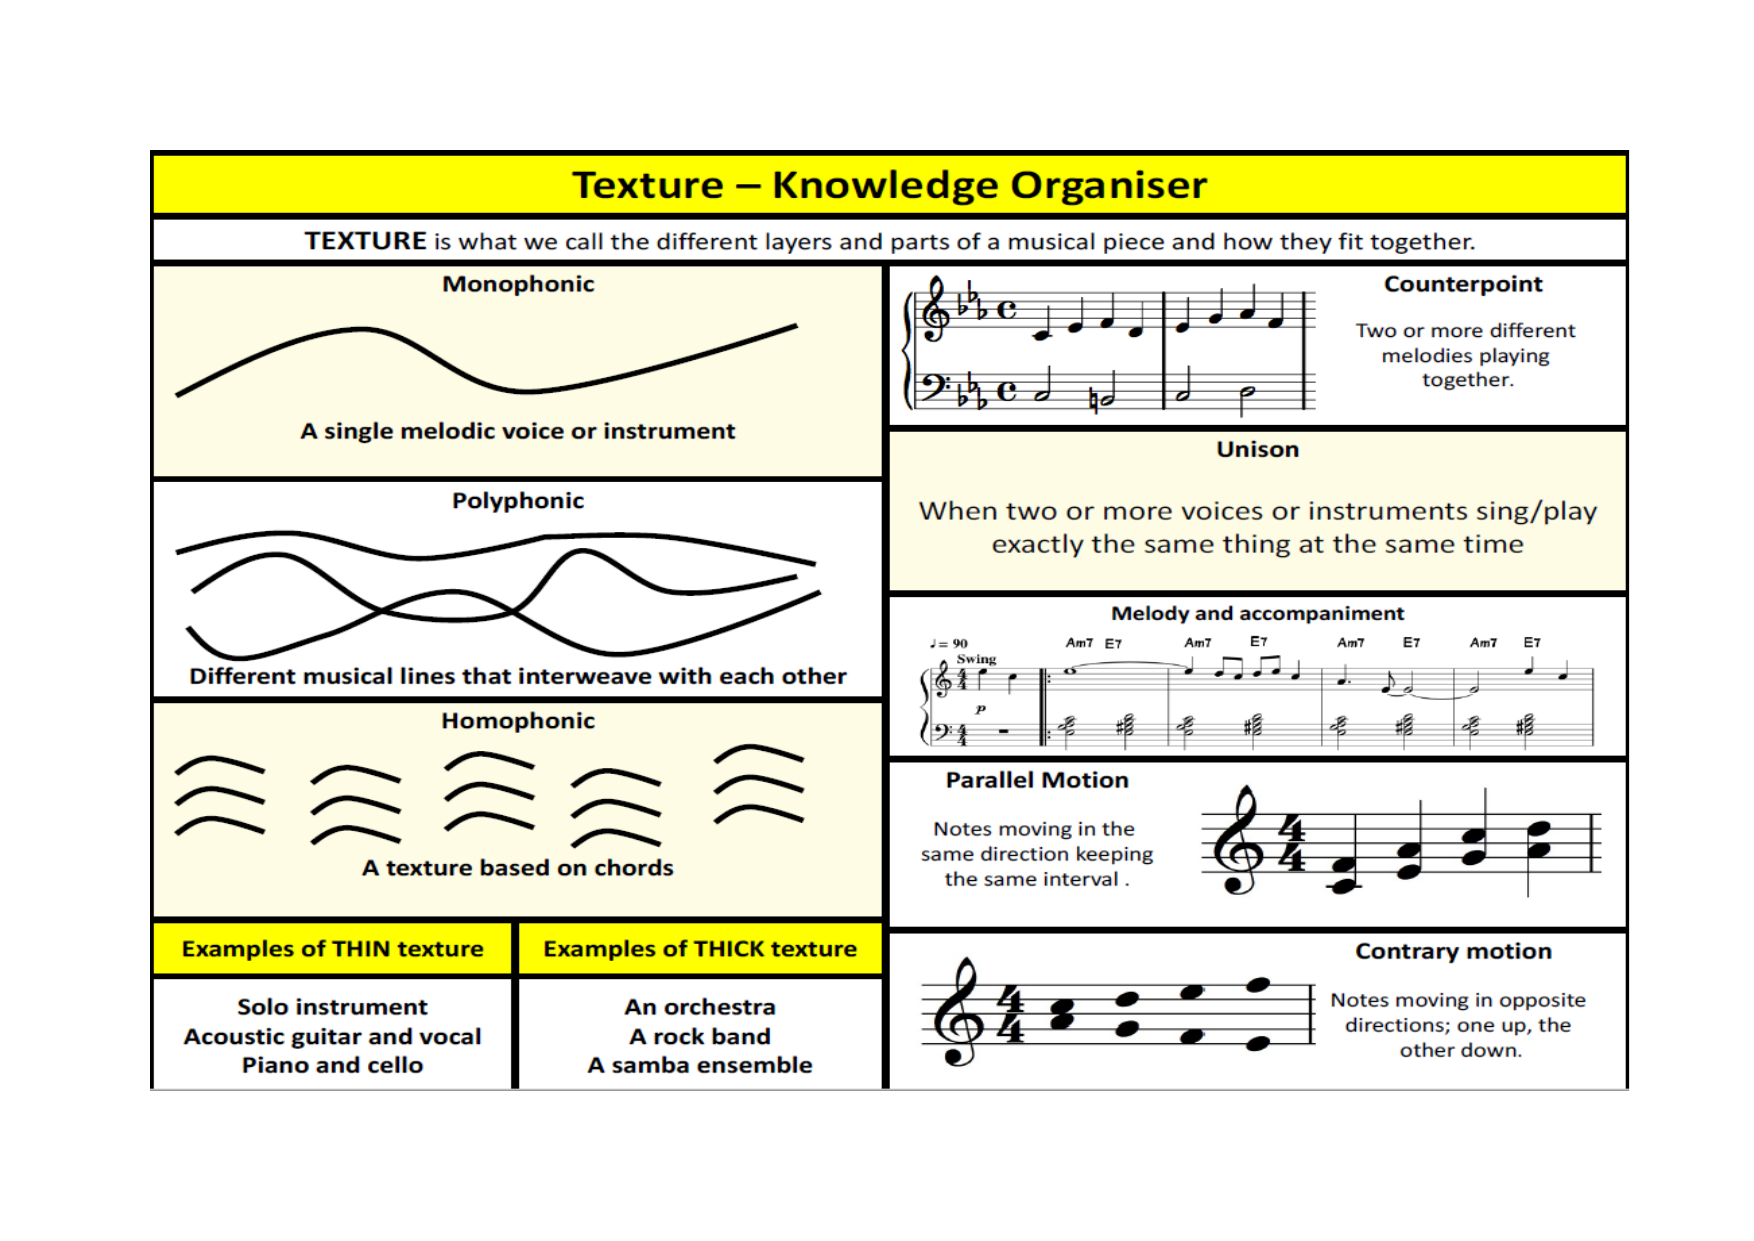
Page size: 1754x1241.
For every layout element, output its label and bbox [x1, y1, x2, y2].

picture [150, 150, 1630, 1091]
